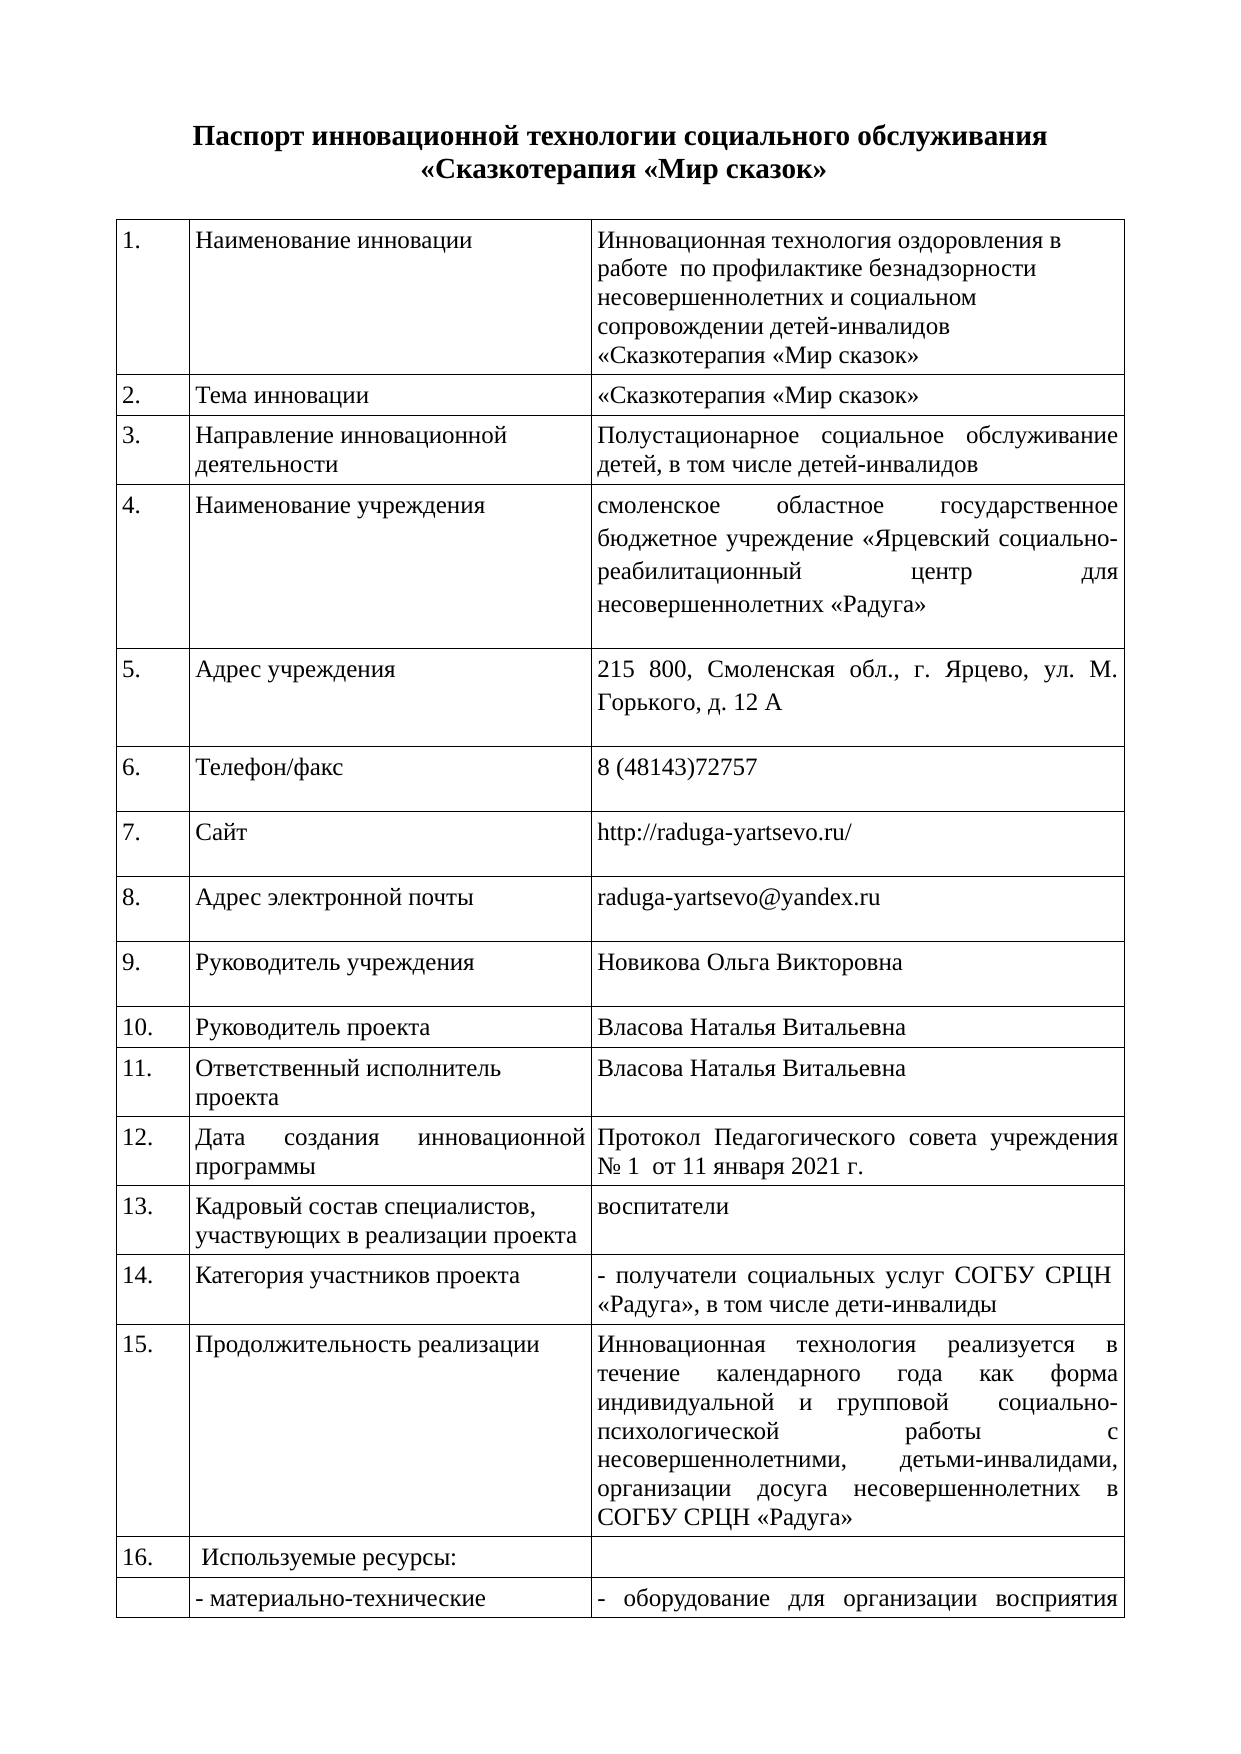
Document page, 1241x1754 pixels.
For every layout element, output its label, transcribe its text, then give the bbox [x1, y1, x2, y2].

table_cell Адрес электронной почты [190, 877, 591, 941]
table_cell http://raduga-yartsevo.ru/ [592, 812, 1124, 876]
table_header Наименование инновации [190, 220, 591, 374]
text «Сказкотерапия «Мир сказок» [118, 152, 1122, 185]
table_cell воспитатели [592, 1186, 1124, 1254]
table_cell 8 (48143)72757 [592, 747, 1124, 811]
table_cell [117, 1578, 189, 1617]
table_cell 10. [117, 1007, 189, 1047]
table_cell 5. [117, 649, 189, 746]
table_header Инновационная технология оздоровления в работе по профилактике безнадзорности несовершеннолетних и социальном сопровождении детей-инвалидов «Сказкотерапия «Мир сказок» [592, 220, 1124, 374]
table_cell 12. [117, 1117, 189, 1185]
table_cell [190, 1578, 591, 1617]
table_cell Новикова Ольга Викторовна [592, 942, 1124, 1006]
table_cell Кадровый состав специалистов, участвующих в реализации проекта [190, 1186, 591, 1254]
table_cell Телефон/факс [190, 747, 591, 811]
table_cell Руководитель проекта [190, 1007, 591, 1047]
table_cell 4. [117, 485, 189, 648]
text Паспорт инновационной технологии социального обслуживания [118, 118, 1122, 152]
table_cell 13. [117, 1186, 189, 1254]
table_cell 2. [117, 375, 189, 414]
table_cell 9. [117, 942, 189, 1006]
table_cell Власова Наталья Витальевна [592, 1007, 1124, 1047]
table_cell Используемые ресурсы: [190, 1537, 591, 1577]
table_cell [592, 1537, 1124, 1577]
table_cell raduga-yartsevo@yandex.ru [592, 877, 1124, 941]
table_cell «Сказкотерапия «Мир сказок» [592, 375, 1124, 414]
table_cell 215 800, Смоленская обл., г. Ярцево, ул. М. Горького, д. 12 А [592, 649, 1124, 746]
table_cell 3. [117, 416, 189, 484]
table_cell 16. [117, 1537, 189, 1577]
table_cell - получатели социальных услуг СОГБУ СРЦН «Радуга», в том числе дети-инвалиды [592, 1255, 1124, 1323]
table_cell Ответственный исполнитель проекта [190, 1048, 591, 1116]
table_cell Власова Наталья Витальевна [592, 1048, 1124, 1116]
table_cell 11. [117, 1048, 189, 1116]
table_cell Категория участников проекта [190, 1255, 591, 1323]
table_cell Инновационная технология реализуется в течение календарного года как форма индивидуальной и групповой социально-психологической работы с несовершеннолетними, детьми-инвалидами, организации досуга несовершеннолетних в СОГБУ СРЦН «Радуга» [592, 1325, 1124, 1536]
table_cell Направление инновационной деятельности [190, 416, 591, 484]
table_cell Тема инновации [190, 375, 591, 414]
table_cell 7. [117, 812, 189, 876]
table_header 1. [117, 220, 189, 374]
table_cell Адрес учреждения [190, 649, 591, 746]
table_cell Протокол Педагогического совета учреждения № 1 от 11 января 2021 г. [592, 1117, 1124, 1185]
table_cell смоленское областное государственное бюджетное учреждение «Ярцевский социально-реабилитационный центр для несовершеннолетних «Радуга» [592, 485, 1124, 648]
table_cell Дата создания инновационной программы [190, 1117, 591, 1185]
table_cell 14. [117, 1255, 189, 1323]
table_cell 6. [117, 747, 189, 811]
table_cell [592, 1578, 1124, 1617]
table_cell Полустационарное социальное обслуживание детей, в том числе детей-инвалидов [592, 416, 1124, 484]
table_cell 8. [117, 877, 189, 941]
table_cell Сайт [190, 812, 591, 876]
table_cell Руководитель учреждения [190, 942, 591, 1006]
table_cell 15. [117, 1325, 189, 1536]
table_cell Наименование учреждения [190, 485, 591, 648]
table_cell Продолжительность реализации [190, 1325, 591, 1536]
